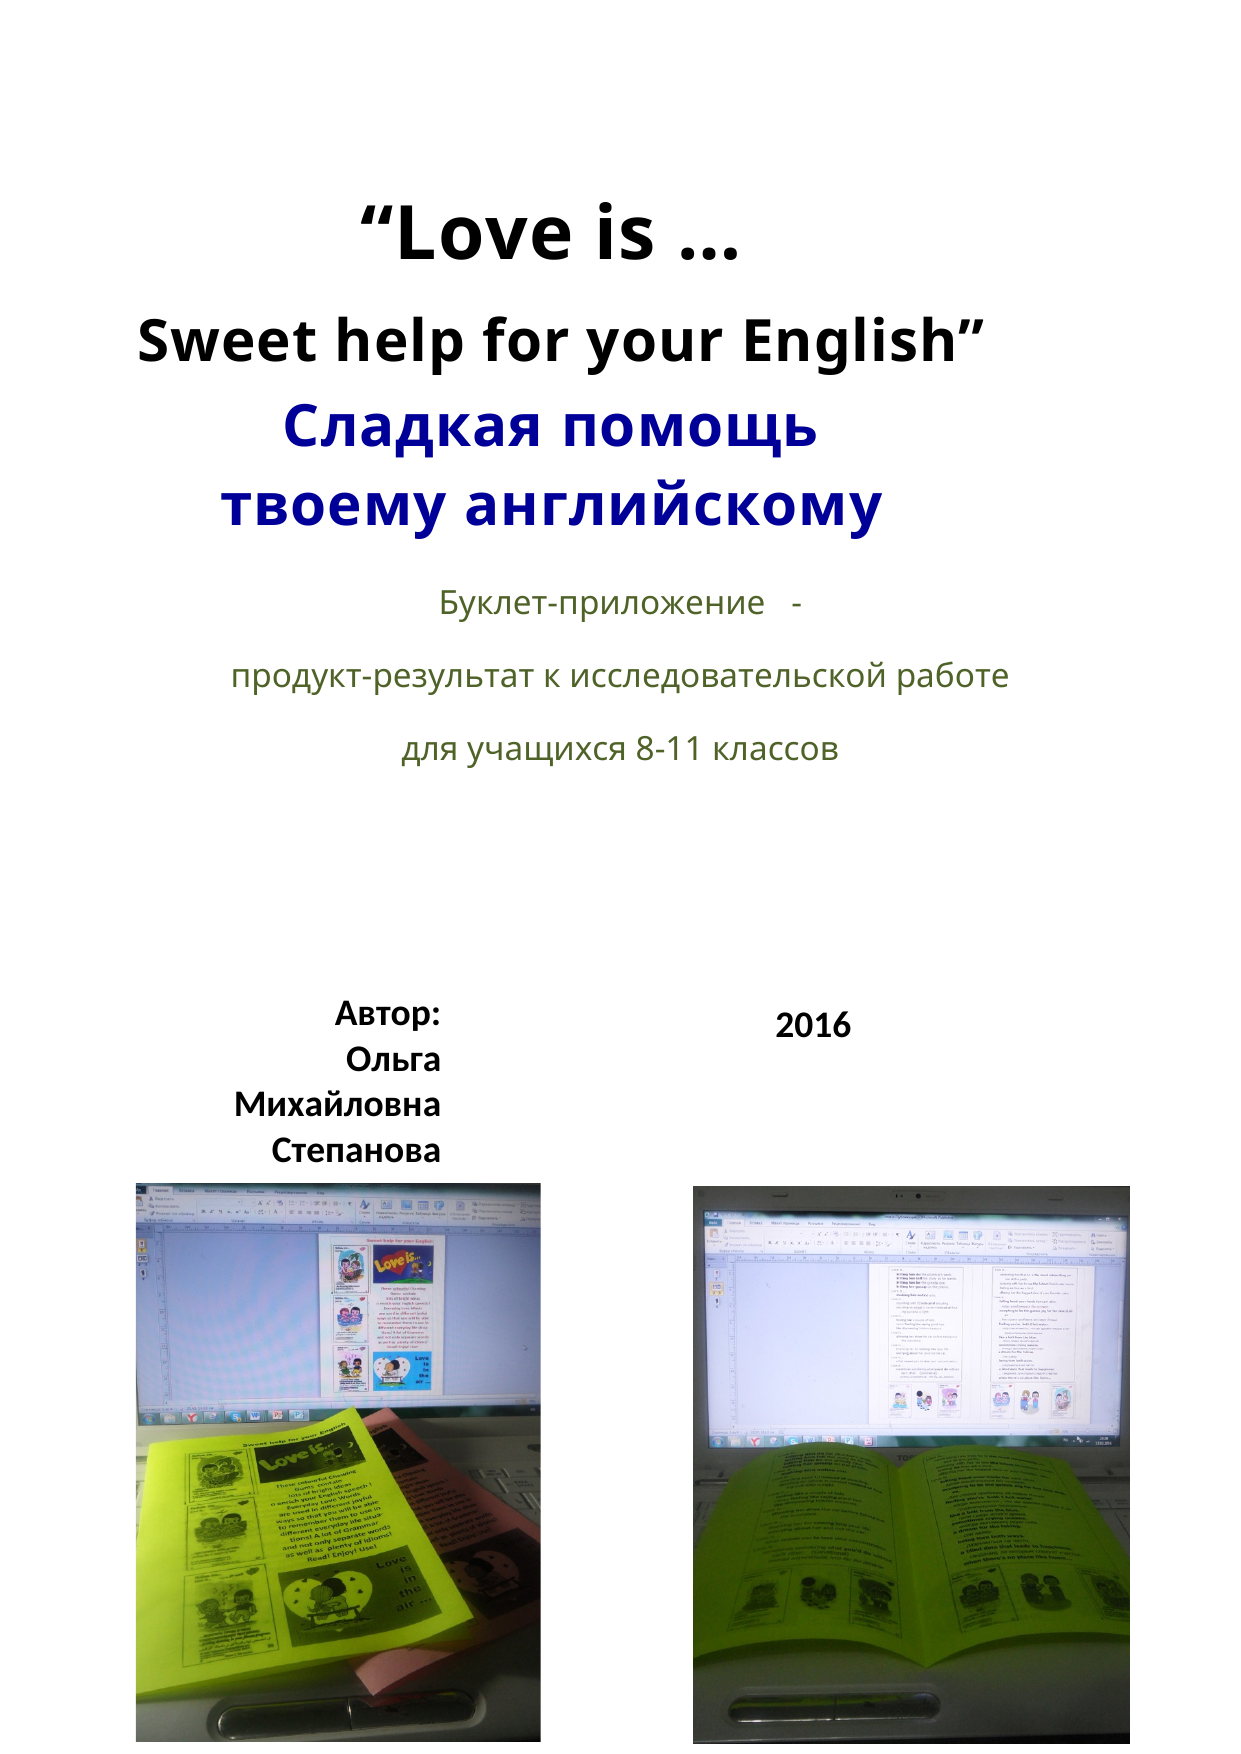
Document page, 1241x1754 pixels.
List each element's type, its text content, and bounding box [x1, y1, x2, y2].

text 2016 [89, 1001, 1152, 1047]
text продукт-результат к исследовательской работе [89, 652, 1152, 698]
text Буклет-приложение - [89, 317, 1152, 624]
text для учащихся 8-11 классов [89, 725, 1152, 771]
